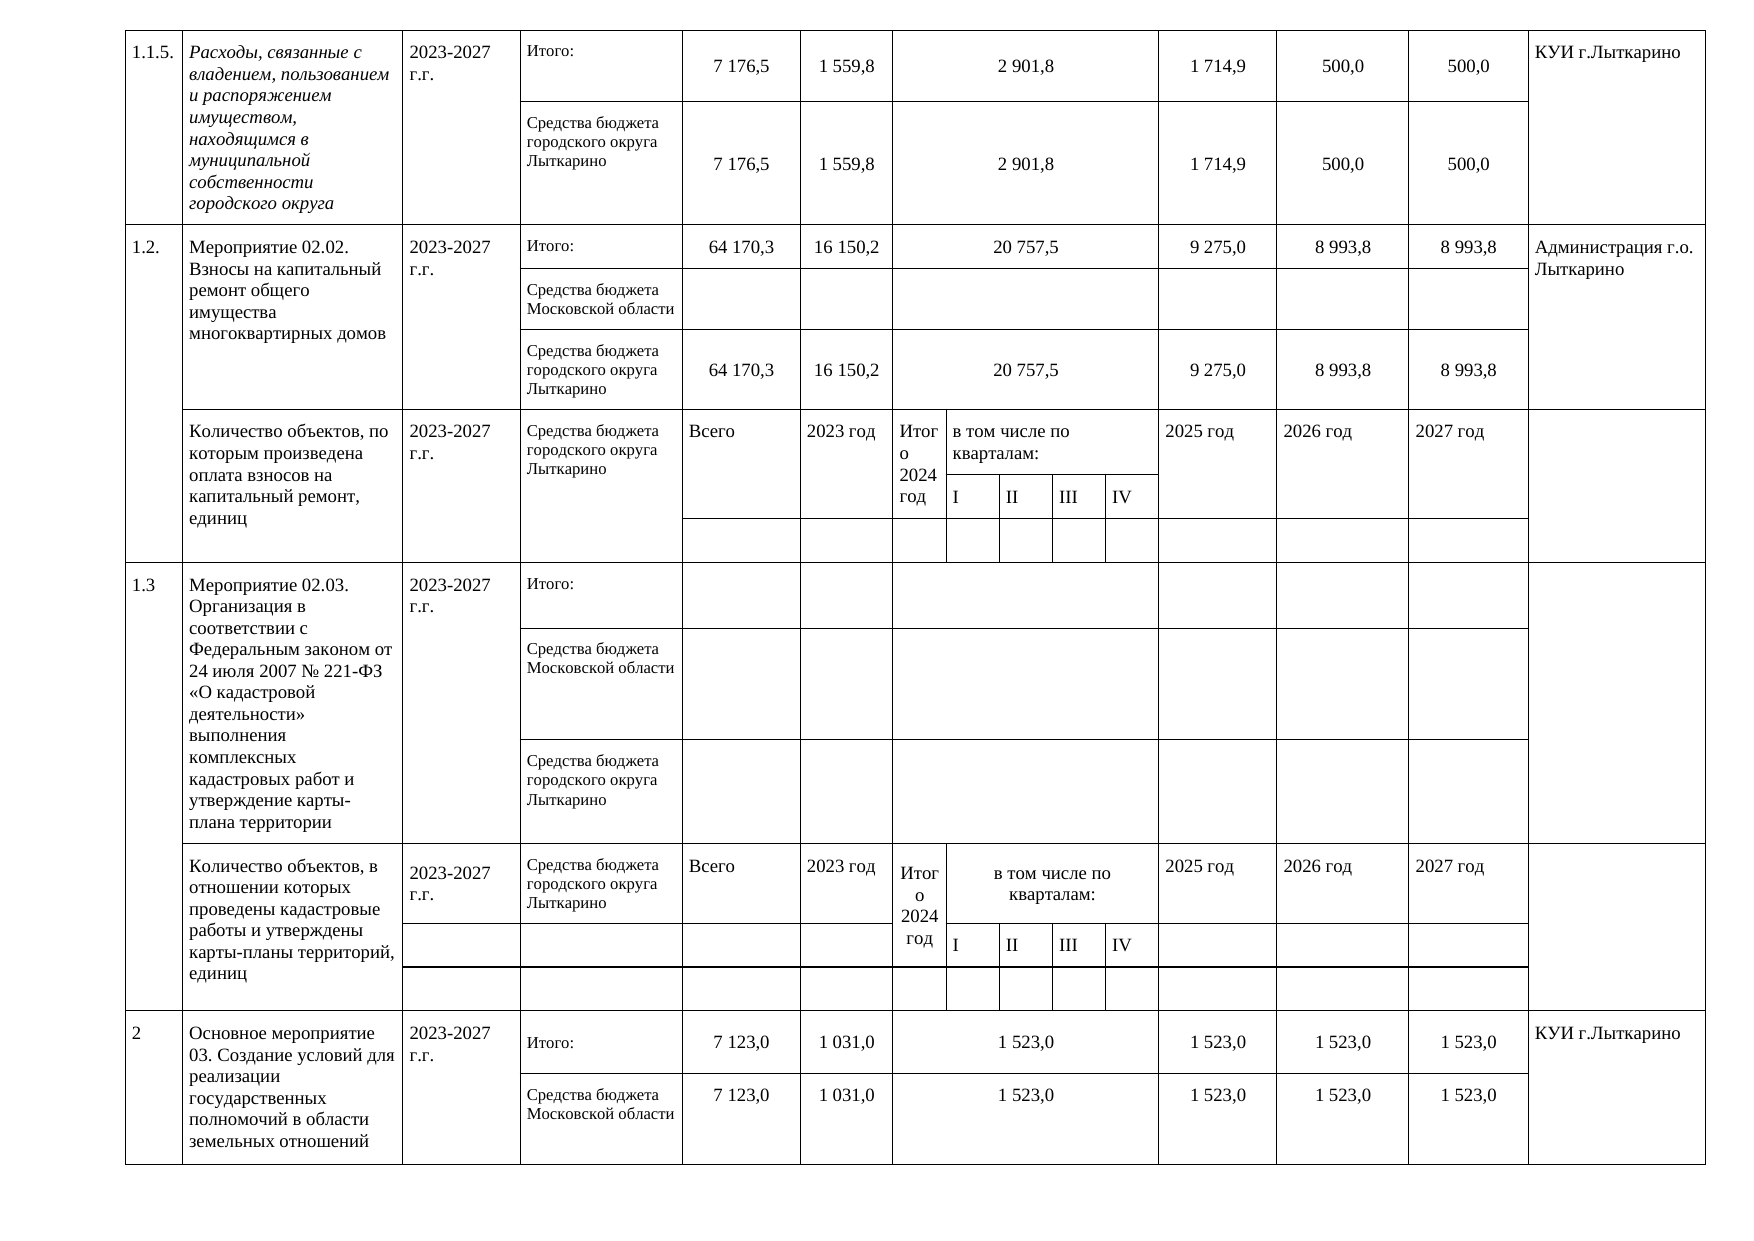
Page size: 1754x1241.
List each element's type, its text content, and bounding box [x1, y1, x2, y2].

table_cell 500,0 [1409, 102, 1528, 224]
table_cell 1 523,0 [1159, 1074, 1276, 1164]
table_cell [1529, 410, 1705, 562]
table_cell 8 993,8 [1409, 330, 1528, 409]
table_cell [403, 968, 520, 1010]
table_cell Основное мероприятие 03. Создание условий для реализации государственных полномочий в области земельных отношений [183, 1011, 402, 1164]
table_cell [1529, 563, 1705, 843]
table_cell [801, 968, 892, 1010]
table_cell [801, 924, 892, 966]
table_cell 2025 год [1159, 410, 1276, 518]
table_cell Количество объектов, в отношении которых проведены кадастровые работы и утверждены карты-планы территорий, единиц [183, 844, 402, 1010]
table_cell 1 523,0 [1159, 1011, 1276, 1073]
table_cell 1 523,0 [1409, 1011, 1528, 1073]
table_cell 2023-2027 г.г. [403, 844, 520, 923]
table_cell Администрация г.о. Лыткарино [1529, 225, 1705, 409]
table_cell 2023-2027 г.г. [403, 1011, 520, 1164]
table_cell Всего [683, 410, 800, 518]
table_cell [1277, 924, 1408, 966]
table_cell 1 523,0 [1277, 1011, 1408, 1073]
table_cell 64 170,3 [683, 225, 800, 268]
table_cell [1277, 968, 1408, 1010]
table_cell [801, 519, 892, 562]
table_cell [683, 519, 800, 562]
table_cell IV [1106, 475, 1158, 518]
table_cell 2 901,8 [893, 31, 1158, 101]
table_cell Итого 2024 год [893, 844, 946, 966]
table_cell [1409, 629, 1528, 739]
table_cell [521, 968, 682, 1010]
table_cell [1053, 968, 1105, 1010]
table_cell 2027 год [1409, 410, 1528, 518]
table_cell [1277, 563, 1408, 627]
table_cell 8 993,8 [1409, 225, 1528, 268]
table_cell Средства бюджета городского округа Лыткарино [521, 844, 682, 923]
table_cell 1 714,9 [1159, 31, 1276, 101]
table_cell 8 993,8 [1277, 225, 1408, 268]
table_cell в том числе по кварталам: [947, 410, 1158, 474]
table_cell 1 031,0 [801, 1074, 892, 1164]
table_cell Количество объектов, по которым произведена оплата взносов на капитальный ремонт, единиц [183, 410, 402, 562]
table_cell [1409, 269, 1528, 329]
table_cell [1277, 519, 1408, 562]
table_cell Всего [683, 844, 800, 923]
table_cell 2023-2027 г.г. [403, 31, 520, 224]
table_cell 1 031,0 [801, 1011, 892, 1073]
table_cell 2023-2027 г.г. [403, 225, 520, 409]
table_cell [1159, 563, 1276, 627]
table_cell [893, 519, 946, 562]
table_cell [801, 563, 892, 627]
table_cell III [1053, 475, 1105, 518]
table_cell 2 901,8 [893, 102, 1158, 224]
table_cell [1409, 924, 1528, 966]
table_cell 1.2. [126, 225, 182, 562]
table_cell 2023-2027 г.г. [403, 563, 520, 843]
table_cell Итого: [521, 1011, 682, 1073]
table_cell [1409, 519, 1528, 562]
table_cell 9 275,0 [1159, 225, 1276, 268]
table_cell [403, 924, 520, 966]
table_cell 16 150,2 [801, 330, 892, 409]
table_cell 500,0 [1277, 31, 1408, 101]
table_cell [1159, 740, 1276, 843]
table_cell [683, 269, 800, 329]
table_cell 1 714,9 [1159, 102, 1276, 224]
table_cell 2 [126, 1011, 182, 1164]
table_cell II [1000, 924, 1052, 966]
table_cell Средства бюджета городского округа Лыткарино [521, 330, 682, 409]
table_cell 64 170,3 [683, 330, 800, 409]
table_cell [893, 629, 1158, 739]
table_cell [1159, 519, 1276, 562]
table_cell [683, 924, 800, 966]
table_cell Средства бюджета Московской области [521, 629, 682, 739]
table_cell 2023 год [801, 410, 892, 518]
table_cell Средства бюджета Московской области [521, 1074, 682, 1164]
table_cell 2026 год [1277, 844, 1408, 923]
table_cell [801, 629, 892, 739]
table_cell [947, 968, 999, 1010]
table_cell [1000, 968, 1052, 1010]
table_cell I [947, 475, 999, 518]
table_cell Средства бюджета городского округа Лыткарино [521, 740, 682, 843]
table_cell [947, 519, 999, 562]
table_cell 1.3 [126, 563, 182, 1010]
table_cell 1 523,0 [1409, 1074, 1528, 1164]
table_cell Расходы, связанные с владением, пользованием и распоряжением имуществом, находящимся в муниципальной собственности городского округа [183, 31, 402, 224]
table_cell 2027 год [1409, 844, 1528, 923]
table_cell [801, 269, 892, 329]
table_cell [683, 740, 800, 843]
table_cell Итого 2024 год [893, 410, 946, 518]
table_cell [1277, 629, 1408, 739]
table_cell КУИ г.Лыткарино [1529, 1011, 1705, 1164]
table_cell Итого: [521, 225, 682, 268]
table_cell Средства бюджета городского округа Лыткарино [521, 102, 682, 224]
table_cell Мероприятие 02.02. Взносы на капитальный ремонт общего имущества многоквартирных домов [183, 225, 402, 409]
table_cell 1 523,0 [1277, 1074, 1408, 1164]
table_cell 1 523,0 [893, 1011, 1158, 1073]
table_cell Мероприятие 02.03. Организация в соответствии с Федеральным законом от 24 июля 2007 № 221-ФЗ «О кадастровой деятельности» выполнения комплексных кадастровых работ и утверждение карты-плана территории [183, 563, 402, 843]
table_cell 1 559,8 [801, 31, 892, 101]
table_cell Итого: [521, 31, 682, 101]
table_cell [1159, 269, 1276, 329]
table_cell II [1000, 475, 1052, 518]
table_cell 20 757,5 [893, 225, 1158, 268]
table_cell [1409, 563, 1528, 627]
table_cell [683, 968, 800, 1010]
table_cell Средства бюджета Московской области [521, 269, 682, 329]
table_cell III [1053, 924, 1105, 966]
table_cell в том числе по кварталам: [947, 844, 1158, 923]
table_cell I [947, 924, 999, 966]
table_cell Средства бюджета городского округа Лыткарино [521, 410, 682, 562]
table_cell IV [1106, 924, 1158, 966]
table_cell 2025 год [1159, 844, 1276, 923]
table_cell [893, 269, 1158, 329]
table_cell 8 993,8 [1277, 330, 1408, 409]
table_cell [683, 563, 800, 627]
table_cell 500,0 [1409, 31, 1528, 101]
table_cell [1529, 844, 1705, 1010]
table_cell [893, 968, 946, 1010]
table_cell [1106, 519, 1158, 562]
table_cell [1159, 924, 1276, 966]
table_cell [1053, 519, 1105, 562]
table_cell 7 176,5 [683, 102, 800, 224]
table_cell [893, 563, 1158, 627]
table_cell 500,0 [1277, 102, 1408, 224]
table_cell 7 176,5 [683, 31, 800, 101]
table_cell 16 150,2 [801, 225, 892, 268]
table_cell [521, 924, 682, 966]
table_cell КУИ г.Лыткарино [1529, 31, 1705, 224]
table_cell [1159, 968, 1276, 1010]
table_cell 9 275,0 [1159, 330, 1276, 409]
table_cell 1 523,0 [893, 1074, 1158, 1164]
table_cell [1159, 629, 1276, 739]
table_cell 2026 год [1277, 410, 1408, 518]
table_cell [801, 740, 892, 843]
table_cell 1 559,8 [801, 102, 892, 224]
table_cell [1277, 740, 1408, 843]
table_cell [1409, 968, 1528, 1010]
table_cell [1106, 968, 1158, 1010]
table_cell [1409, 740, 1528, 843]
table_cell 7 123,0 [683, 1074, 800, 1164]
table_cell [1000, 519, 1052, 562]
table_cell [683, 629, 800, 739]
table_cell 2023-2027 г.г. [403, 410, 520, 562]
table_cell 7 123,0 [683, 1011, 800, 1073]
table_cell 1.1.5. [126, 31, 182, 224]
table_cell 2023 год [801, 844, 892, 923]
table_cell [1277, 269, 1408, 329]
table_cell 20 757,5 [893, 330, 1158, 409]
table_cell [893, 740, 1158, 843]
table_cell Итого: [521, 563, 682, 627]
